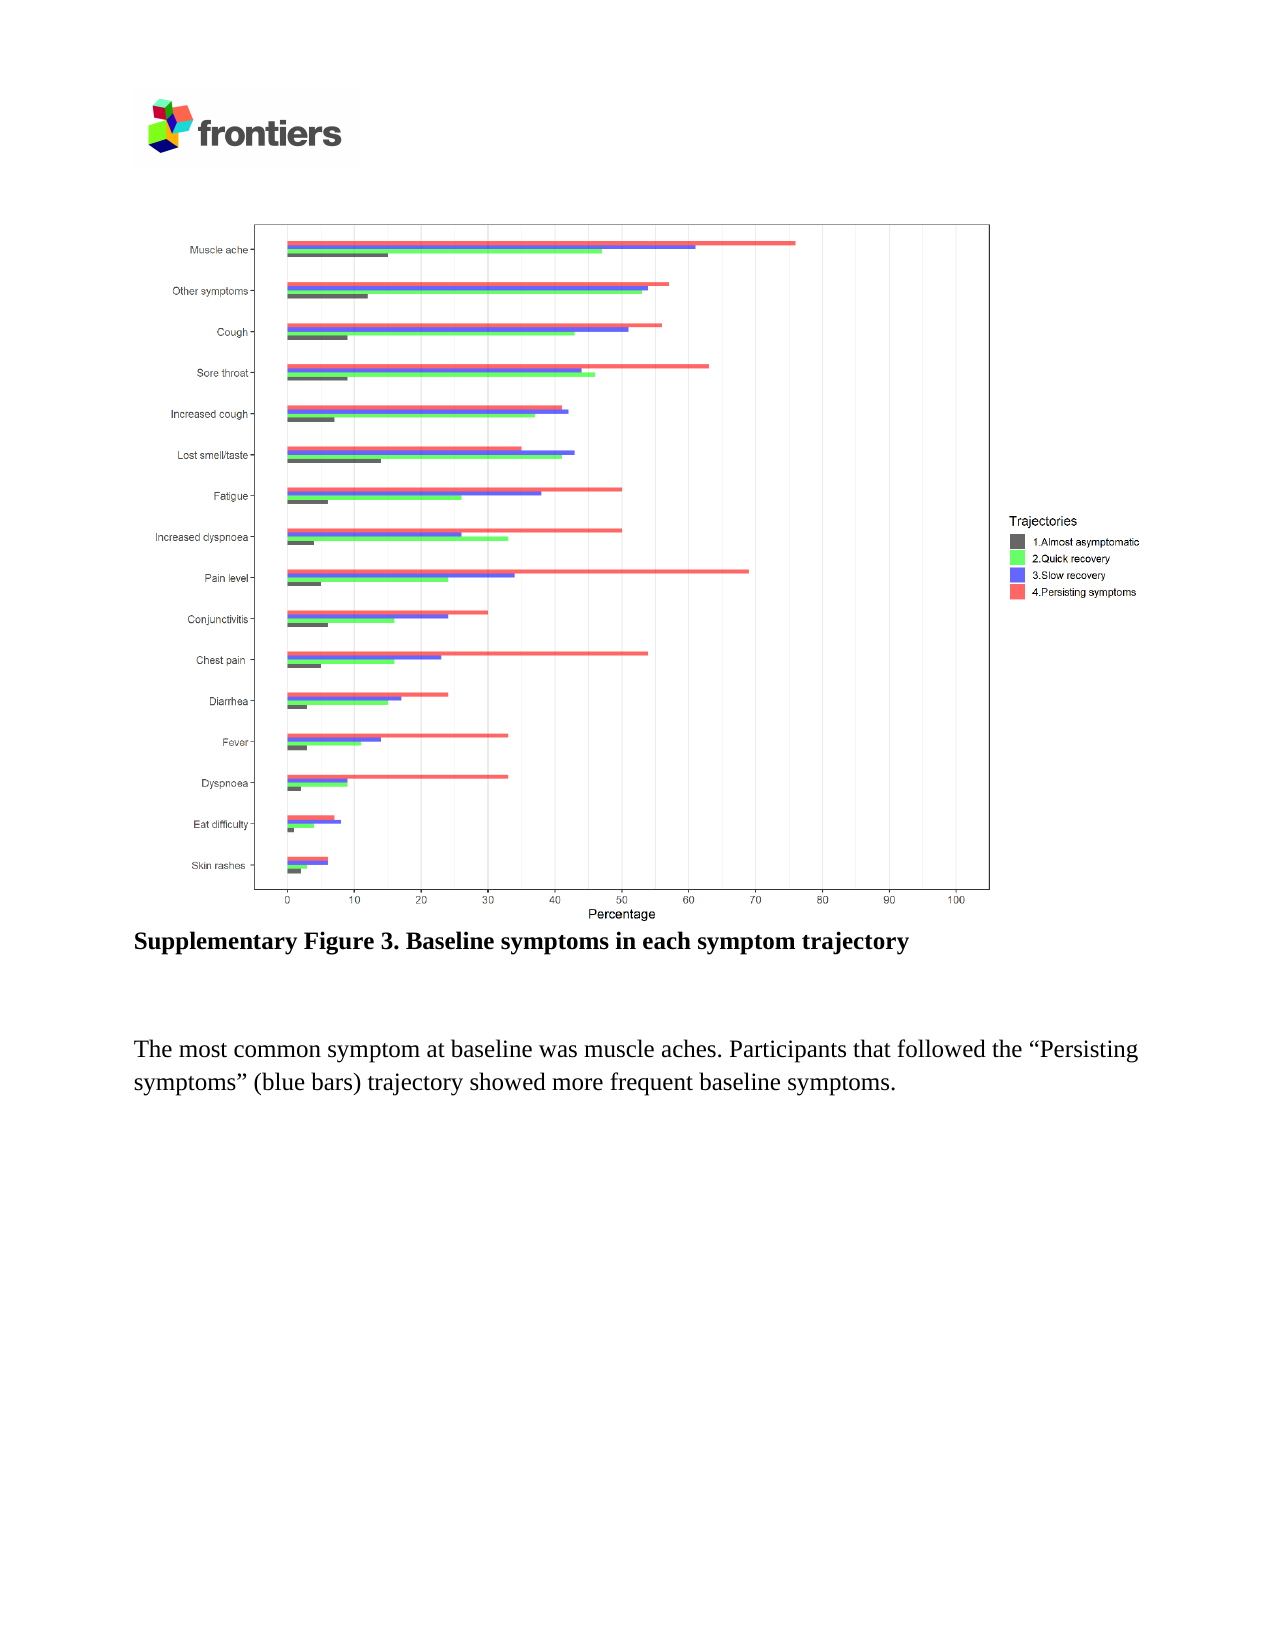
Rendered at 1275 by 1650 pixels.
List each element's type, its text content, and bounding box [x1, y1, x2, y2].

picture [133, 87, 361, 169]
picture [133, 219, 1152, 927]
subtitle Supplementary Figure 3. Baseline symptoms in each symptom trajectory [133, 927, 1152, 955]
text The most common symptom at baseline was muscle aches. Participants that followed the “Persisting symptoms” (blue bars) trajectory showed more frequent baseline symptoms. [133, 1034, 1152, 1096]
